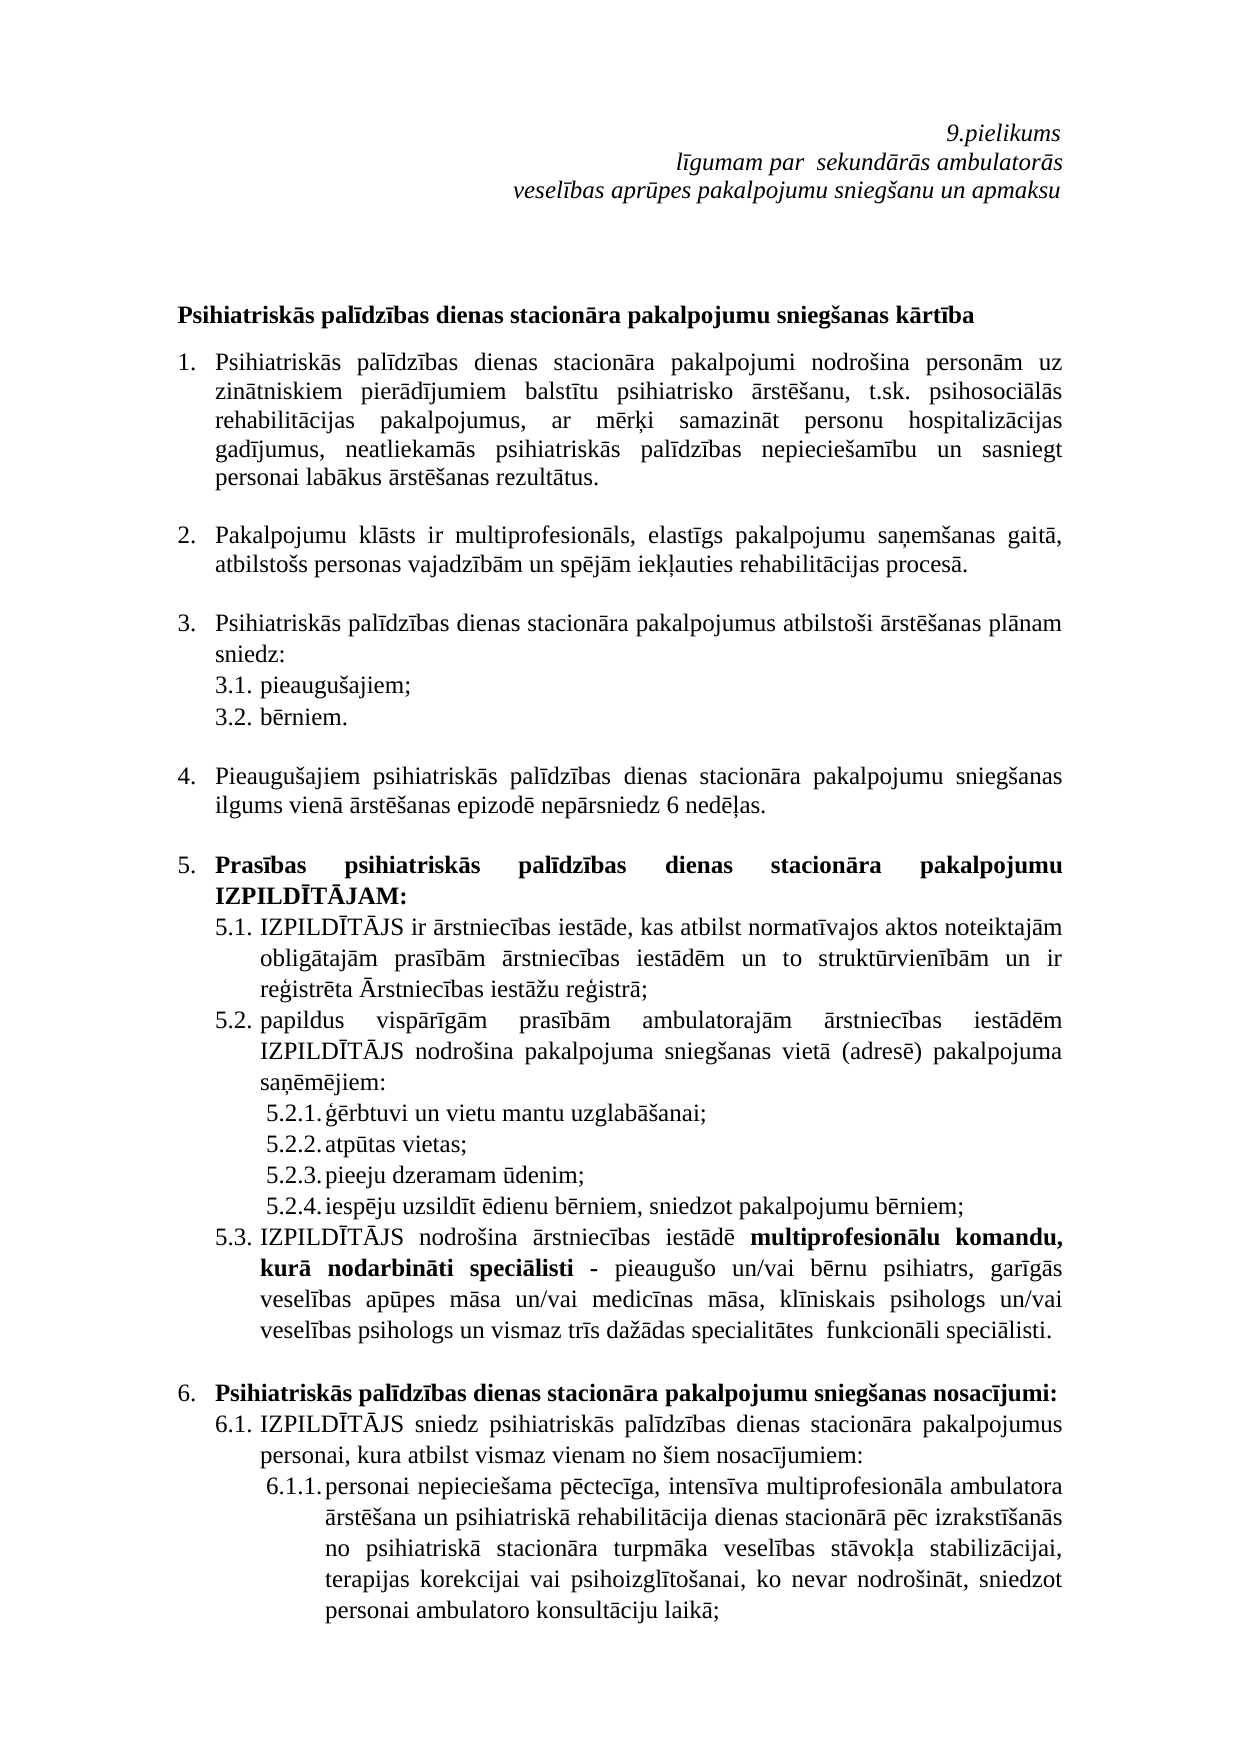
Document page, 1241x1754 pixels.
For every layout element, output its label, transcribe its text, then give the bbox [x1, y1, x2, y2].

list pieeju dzeramam ūdenim; [266, 1160, 1063, 1189]
list Psihiatriskās palīdzības dienas stacionāra pakalpojumu sniegšanas nosacījumi: [177, 1378, 1063, 1406]
list atpūtas vietas; [266, 1129, 1063, 1158]
list Psihiatriskās palīdzības dienas stacionāra pakalpojumi nodrošina personām uz zinātniskiem pierādījumiem balstītu psihiatrisko ārstēšanu, t.sk. psihosociālās rehabilitācijas pakalpojumus, ar mērķi samazināt personu hospitalizācijas gadījumus, neatliekamās psihiatriskās palīdzības nepieciešamību un sasniegt personai labākus ārstēšanas rezultātus. [177, 347, 1063, 491]
text 9.pielikums [177, 118, 1063, 147]
list IZPILDĪTĀJS ir ārstniecības iestāde, kas atbilst normatīvajos aktos noteiktajām obligātajām prasībām ārstniecības iestādēm un to struktūrvienībām un ir reģistrēta Ārstniecības iestāžu reģistrā; [215, 912, 1063, 1003]
text veselības aprūpes pakalpojumu sniegšanu un apmaksu [177, 176, 1063, 204]
list Pieaugušajiem psihiatriskās palīdzības dienas stacionāra pakalpojumu sniegšanas ilgums vienā ārstēšanas epizodē nepārsniedz 6 nedēļas. [177, 761, 1063, 819]
list ģērbtuvi un vietu mantu uzglabāšanai; [266, 1098, 1063, 1127]
list personai nepieciešama pēctecīga, intensīva multiprofesionāla ambulatora ārstēšana un psihiatriskā rehabilitācija dienas stacionārā pēc izrakstīšanās no psihiatriskā stacionāra turpmāka veselības stāvokļa stabilizācijai, terapijas korekcijai vai psihoizglītošanai, ko nevar nodrošināt, sniedzot personai ambulatoro konsultāciju laikā; [266, 1471, 1063, 1624]
list Prasības psihiatriskās palīdzības dienas stacionāra pakalpojumu IZPILDĪTĀJAM: [177, 850, 1063, 910]
list iespēju uzsildīt ēdienu bērniem, sniedzot pakalpojumu bērniem; [266, 1191, 1063, 1220]
list pieaugušajiem; [215, 671, 1063, 699]
list IZPILDĪTĀJS nodrošina ārstniecības iestādē multiprofesionālu komandu, kurā nodarbināti speciālisti - pieaugušo un/vai bērnu psihiatrs, garīgās veselības apūpes māsa un/vai medicīnas māsa, klīniskais psihologs un/vai veselības psihologs un vismaz trīs dažādas specialitātes funkcionāli speciālisti. [215, 1222, 1063, 1344]
list papildus vispārīgām prasībām ambulatorajām ārstniecības iestādēm IZPILDĪTĀJS nodrošina pakalpojuma sniegšanas vietā (adresē) pakalpojuma saņēmējiem: [215, 1005, 1063, 1096]
text līgumam par sekundārās ambulatorās [177, 147, 1063, 176]
text Psihiatriskās palīdzības dienas stacionāra pakalpojumu sniegšanas kārtība [177, 300, 1063, 328]
list Psihiatriskās palīdzības dienas stacionāra pakalpojumus atbilstoši ārstēšanas plānam sniedz: [177, 608, 1063, 668]
list bērniem. [215, 702, 1063, 730]
list Pakalpojumu klāsts ir multiprofesionāls, elastīgs pakalpojumu saņemšanas gaitā, atbilstošs personas vajadzībām un spējām iekļauties rehabilitācijas procesā. [177, 520, 1063, 577]
list IZPILDĪTĀJS sniedz psihiatriskās palīdzības dienas stacionāra pakalpojumus personai, kura atbilst vismaz vienam no šiem nosacījumiem: [215, 1409, 1063, 1468]
